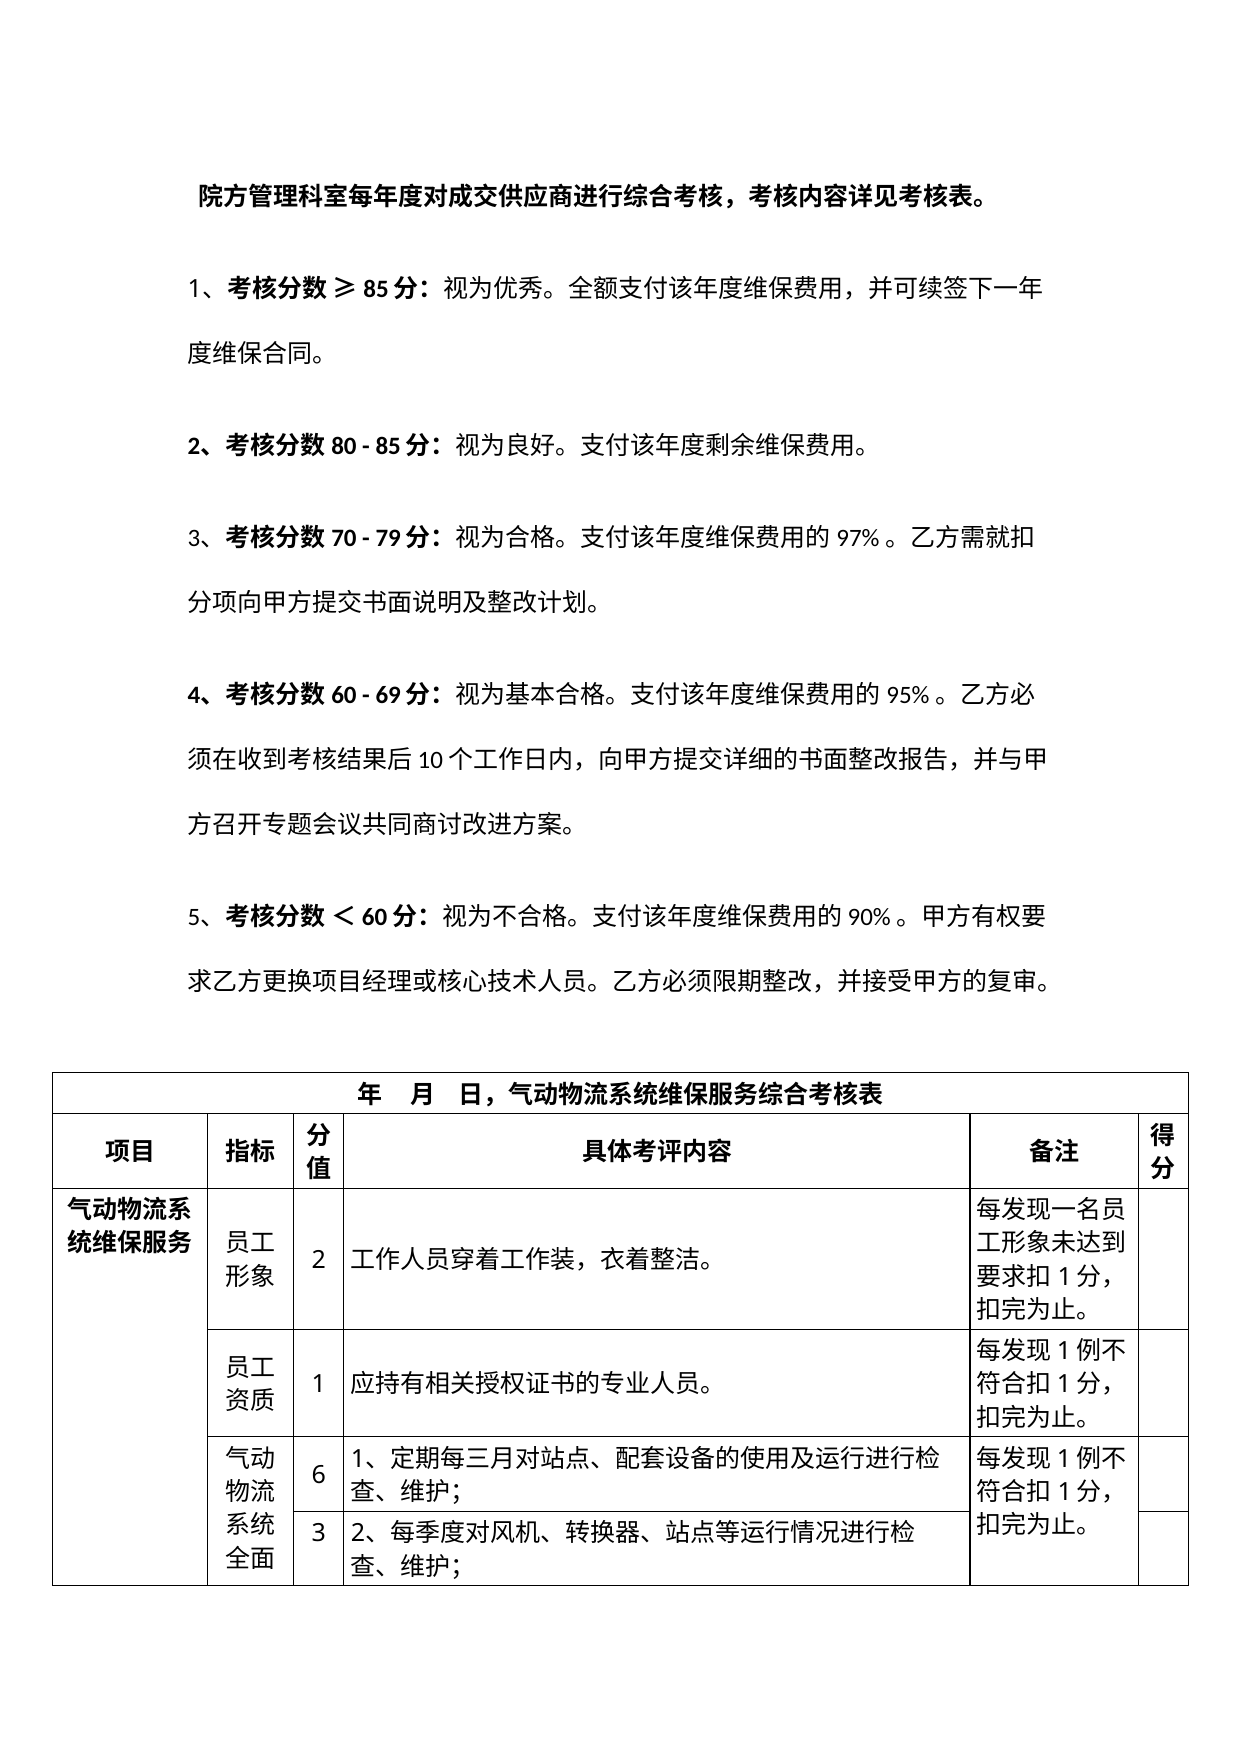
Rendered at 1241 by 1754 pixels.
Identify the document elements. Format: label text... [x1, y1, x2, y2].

table_cell [1139, 1189, 1188, 1328]
table_cell 2、每季度对风机、转换器、站点等运行情况进行检查、维护； [344, 1512, 969, 1585]
table_cell [1139, 1512, 1188, 1585]
subtitle 考核分数 80 - 85分：视为良好。支付该年度剩余维保费用。 [187, 411, 1053, 476]
table_cell 指标 [208, 1114, 293, 1187]
table_cell 2 [294, 1189, 343, 1328]
table_cell 备注 [971, 1114, 1138, 1187]
table_cell 1、定期每三月对站点、配套设备的使用及运行进行检查、维护； [344, 1437, 969, 1511]
table_cell 3 [294, 1512, 343, 1585]
table_cell [1139, 1437, 1188, 1511]
subtitle 考核分数 70 - 79分：视为合格。支付该年度维保费用的 97% 。乙方需就扣分项向甲方提交书面说明及整改计划。 [187, 503, 1053, 633]
table_cell 气动物流系统全面维护保养 [208, 1437, 293, 1585]
table_header 年 月 日，气动物流系统维保服务综合考核表 [53, 1073, 1188, 1113]
subtitle 院方管理科室每年度对成交供应商进行综合考核，考核内容详见考核表。 [198, 162, 1053, 227]
table_cell 气动物流系统维保服务 [53, 1189, 207, 1585]
table_cell 每发现1例不符合扣1分，扣完为止。 [971, 1330, 1138, 1436]
table_cell 得分 [1139, 1114, 1188, 1187]
table_cell 应持有相关授权证书的专业人员。 [344, 1330, 969, 1436]
table_cell 每发现一名员工形象未达到要求扣 1分，扣完为止。 [971, 1189, 1138, 1328]
table_cell 项目 [53, 1114, 207, 1187]
table_cell 分值 [294, 1114, 343, 1187]
table_cell 每发现1例不符合扣 1分，扣完为止。 [971, 1437, 1138, 1585]
table_cell [1139, 1330, 1188, 1436]
subtitle 考核分数 ≥ 85分：视为优秀。全额支付该年度维保费用，并可续签下一年度维保合同。 [187, 254, 1053, 384]
subtitle 考核分数 60 - 69分：视为基本合格。支付该年度维保费用的 95% 。乙方必须在收到考核结果后10个工作日内，向甲方提交详细的书面整改报告，并与甲方召开专题会议共同商讨改进方案。 [187, 660, 1053, 855]
subtitle 考核分数 ＜ 60分：视为不合格。支付该年度维保费用的 90% 。甲方有权要求乙方更换项目经理或核心技术人员。乙方必须限期整改，并接受甲方的复审。 [187, 882, 1053, 1012]
table_cell 工作人员穿着工作装，衣着整洁。 [344, 1189, 969, 1328]
table_cell 6 [294, 1437, 343, 1511]
table_cell 1 [294, 1330, 343, 1436]
table_cell 员工资质 [208, 1330, 293, 1436]
table_cell 员工形象 [208, 1189, 293, 1328]
table_cell 具体考评内容 [344, 1114, 969, 1187]
